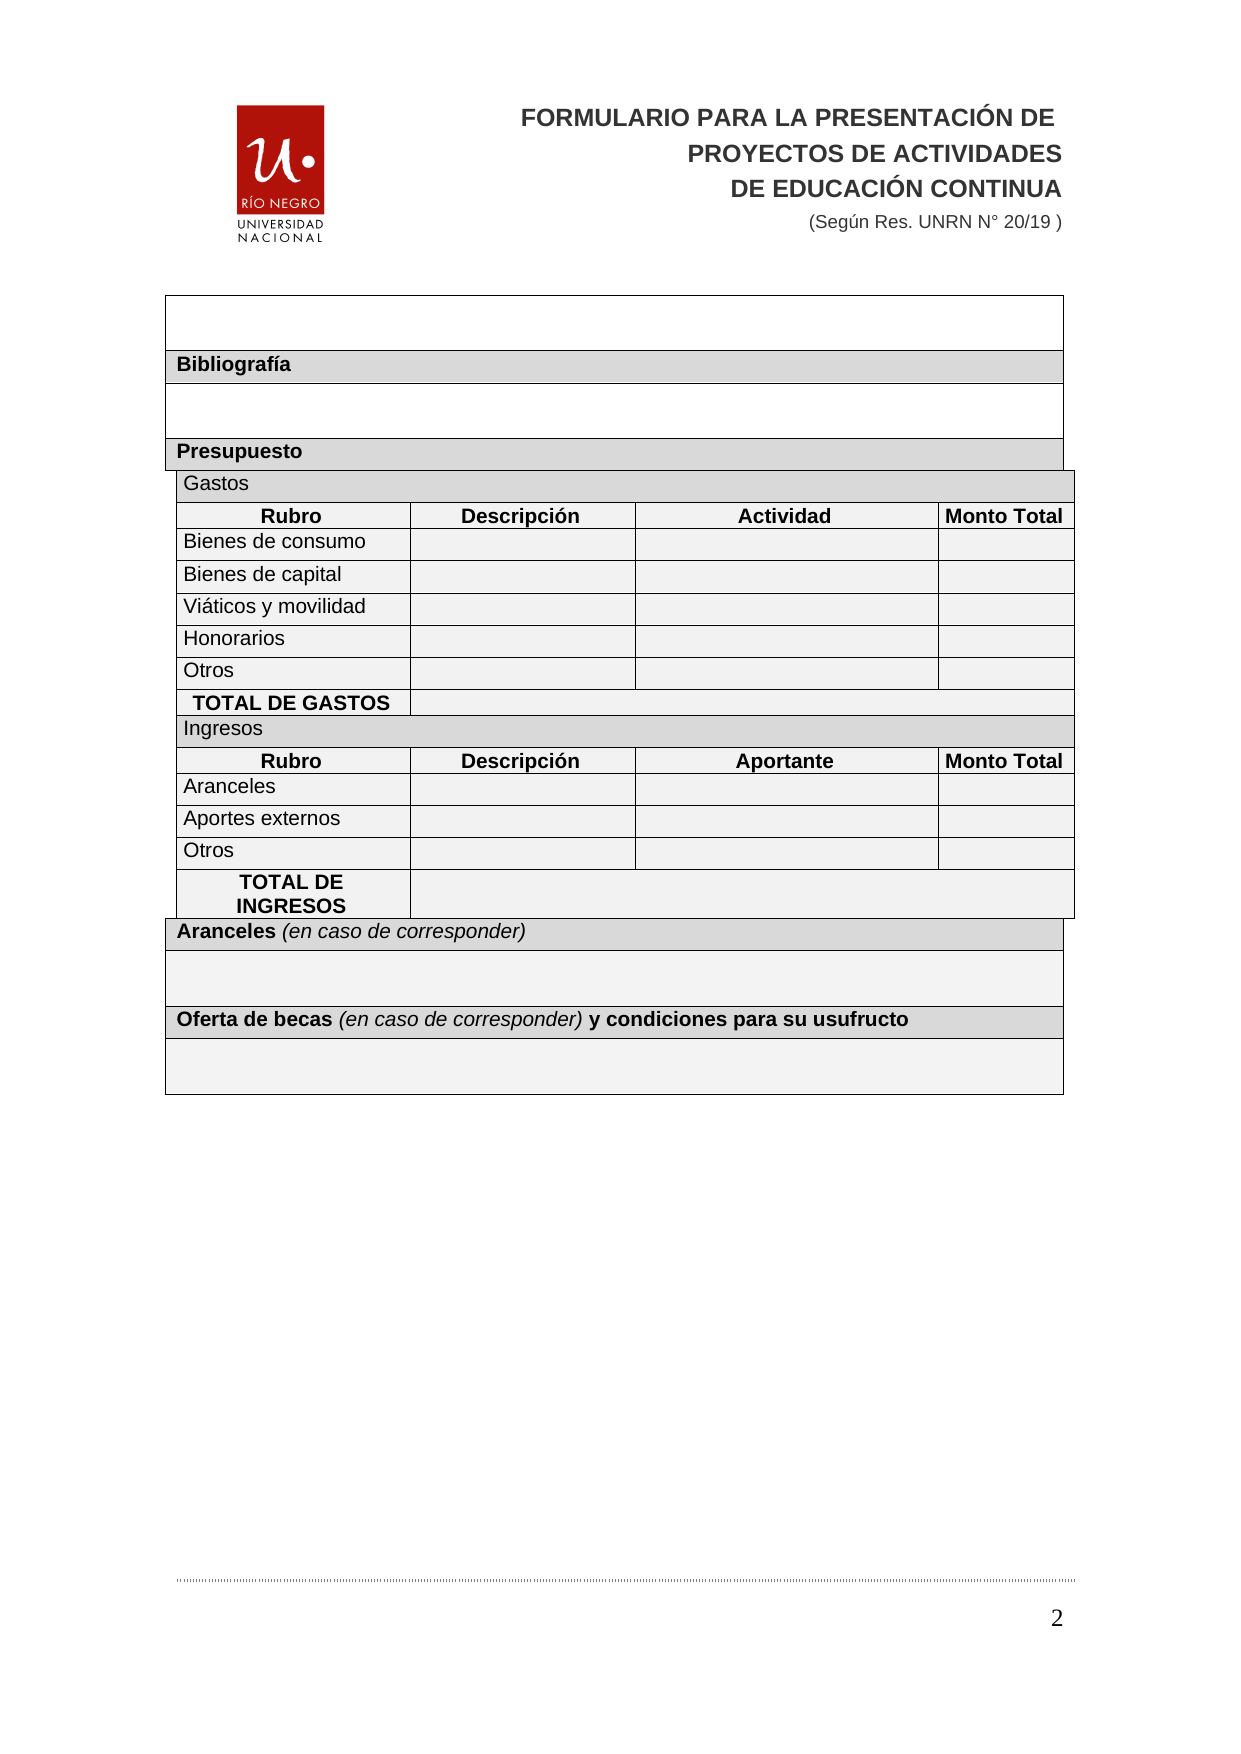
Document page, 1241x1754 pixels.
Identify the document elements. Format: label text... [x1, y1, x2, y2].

table_cell [636, 806, 938, 837]
table_cell Bienes de consumo [177, 529, 410, 560]
table_cell [636, 529, 938, 560]
table_cell [636, 838, 938, 869]
table_cell Actividad [636, 503, 938, 528]
table_cell [636, 774, 938, 805]
table_cell Monto Total [939, 503, 1074, 528]
table_cell [166, 1039, 1063, 1093]
table_cell [411, 838, 635, 869]
table_cell [411, 529, 635, 560]
table_cell TOTAL DE INGRESOS [177, 870, 410, 918]
table_cell Bibliografía [166, 351, 1063, 382]
table_cell [411, 806, 635, 837]
table_cell [166, 951, 1063, 1006]
table_cell Otros [177, 658, 410, 689]
table_cell [166, 296, 1063, 350]
table_cell [939, 561, 1074, 592]
table_cell Aranceles (en caso de corresponder) [166, 919, 1063, 950]
table_cell [939, 806, 1074, 837]
table_cell [411, 561, 635, 592]
table_cell [636, 561, 938, 592]
table_cell [166, 384, 1063, 438]
table_cell Monto Total [939, 748, 1074, 773]
table_cell Aranceles [177, 774, 410, 805]
table_cell Bienes de capital [177, 561, 410, 592]
table_cell Oferta de becas (en caso de corresponder) y condiciones para su usufructo [166, 1007, 1063, 1038]
table_cell Presupuesto [166, 439, 1063, 470]
table_cell [636, 626, 938, 657]
table_cell Viáticos y movilidad [177, 594, 410, 624]
table_cell Otros [177, 838, 410, 869]
table_cell [411, 774, 635, 805]
table_cell [411, 594, 635, 624]
table_cell Honorarios [177, 626, 410, 657]
table_cell Gastos [177, 471, 1074, 502]
table_cell Aportante [636, 748, 938, 773]
table_cell Rubro [177, 748, 410, 773]
table_cell [411, 626, 635, 657]
table_cell [411, 658, 635, 689]
table_cell [939, 774, 1074, 805]
table_cell [411, 690, 1074, 715]
table_cell [636, 594, 938, 624]
picture [231, 102, 326, 243]
table_cell [411, 870, 1074, 918]
table_cell [939, 838, 1074, 869]
table_cell Descripción [411, 503, 635, 528]
table_cell [939, 626, 1074, 657]
table_cell TOTAL DE GASTOS [177, 690, 410, 715]
table_cell Ingresos [177, 716, 1074, 747]
table_cell [939, 594, 1074, 624]
table_cell Aportes externos [177, 806, 410, 837]
table_cell [939, 529, 1074, 560]
table_cell Descripción [411, 748, 635, 773]
table_cell [636, 658, 938, 689]
table_cell [939, 658, 1074, 689]
table_cell Rubro [177, 503, 410, 528]
